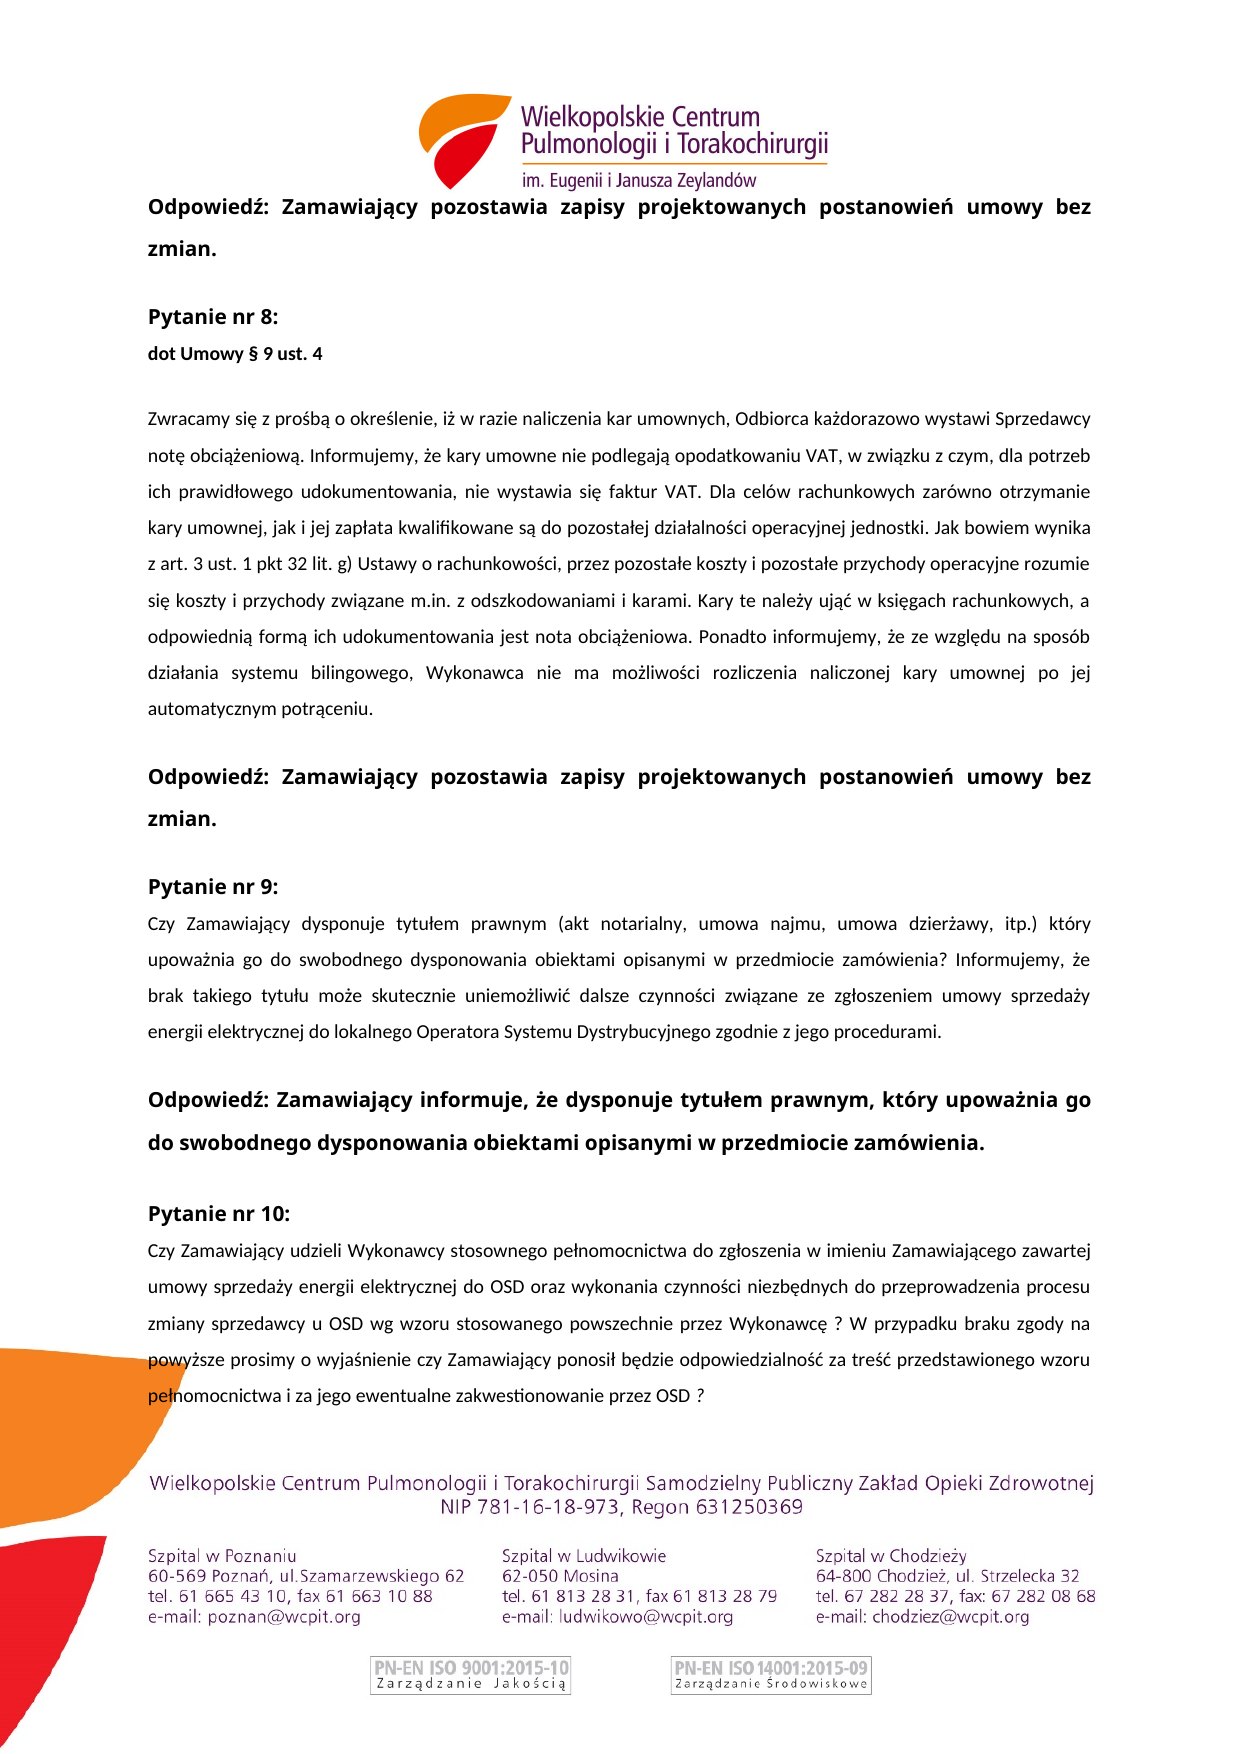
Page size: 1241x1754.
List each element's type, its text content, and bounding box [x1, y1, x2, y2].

list Zwracamy się z prośbą o określenie, iż w razie naliczenia kar umownych, Odbiorca każdorazowo wystawi Sprzedawcy notę obciążeniową. Informujemy, że kary umowne nie podlegają opodatkowaniu VAT, w związku z czym, dla potrzeb ich prawidłowego udokumentowania, nie wystawia się faktur VAT. Dla celów rachunkowych zarówno otrzymanie kary umownej, jak i jej zapłata kwalifikowane są do pozostałej działalności operacyjnej jednostki. Jak bowiem wynika z art. 3 ust. 1 pkt 32 lit. g) Ustawy o rachunkowości, przez pozostałe koszty i pozostałe przychody operacyjne rozumie się koszty i przychody związane m.in. z odszkodowaniami i karami. Kary te należy ująć w księgach rachunkowych, a odpowiednią formą ich udokumentowania jest nota obciążeniowa. Ponadto informujemy, że ze względu na sposób działania systemu bilingowego, Wykonawca nie ma możliwości rozliczenia naliczonej kary umownej po jej automatycznym potrąceniu. [148, 406, 1092, 721]
text dot Umowy § 9 ust. 4 [148, 341, 1092, 365]
text Odpowiedź: Zamawiający pozostawia zapisy projektowanych postanowień umowy bez zmian. [148, 762, 1092, 833]
subtitle Pytanie nr 8: [148, 302, 1092, 331]
text Odpowiedź: Zamawiający pozostawia zapisy projektowanych postanowień umowy bez zmian. [148, 192, 1092, 263]
text Czy Zamawiający udzieli Wykonawcy stosownego pełnomocnictwa do zgłoszenia w imieniu Zamawiającego zawartej umowy sprzedaży energii elektrycznej do OSD oraz wykonania czynności niezbędnych do przeprowadzenia procesu zmiany sprzedawcy u OSD wg wzoru stosowanego powszechnie przez Wykonawcę ? W przypadku braku zgody na powyższe prosimy o wyjaśnienie czy Zamawiający ponosił będzie odpowiedzialność za treść przedstawionego wzoru pełnomocnictwa i za jego ewentualne zakwestionowanie przez OSD ? [148, 1238, 1092, 1407]
picture [0, 1340, 1241, 1754]
text Czy Zamawiający dysponuje tytułem prawnym (akt notarialny, umowa najmu, umowa dzierżawy, itp.) który upoważnia go do swobodnego dysponowania obiektami opisanymi w przedmiocie zamówienia? Informujemy, że brak takiego tytułu może skutecznie uniemożliwić dalsze czynności związane ze zgłoszeniem umowy sprzedaży energii elektrycznej do lokalnego Operatora Systemu Dystrybucyjnego zgodnie z jego procedurami. [148, 911, 1092, 1044]
subtitle Pytanie nr 10: [148, 1199, 1092, 1228]
list Odpowiedź: Zamawiający informuje, że dysponuje tytułem prawnym, który upoważnia go do swobodnego dysponowania obiektami opisanymi w przedmiocie zamówienia. [148, 1085, 1092, 1156]
picture [398, 0, 842, 192]
subtitle Pytanie nr 9: [148, 872, 1092, 901]
